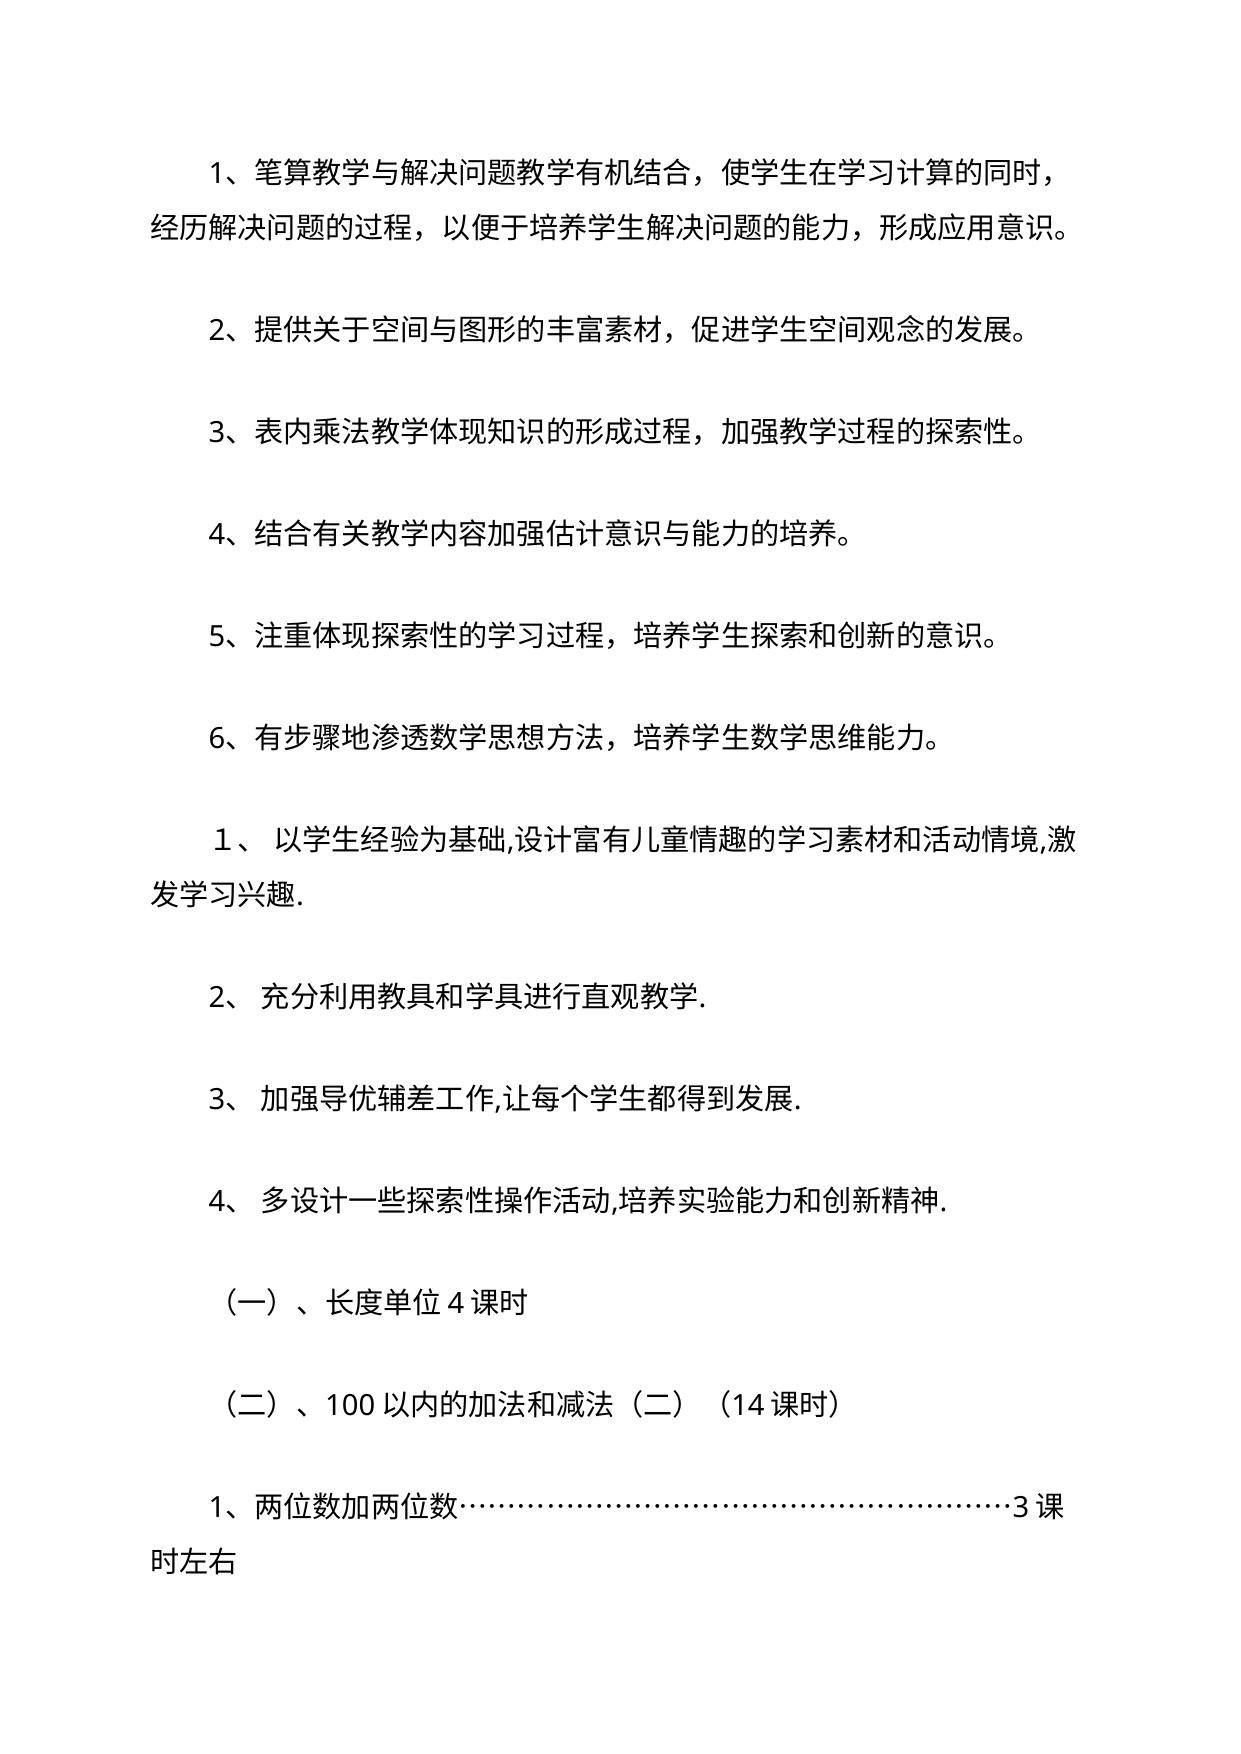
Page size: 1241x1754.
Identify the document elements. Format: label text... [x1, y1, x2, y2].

text 4、 多设计一些探索性操作活动,培养实验能力和创新精神. [150, 1178, 1090, 1220]
text 1、笔算教学与解决问题教学有机结合，使学生在学习计算的同时，经历解决问题的过程，以便于培养学生解决问题的能力，形成应用意识。 [150, 150, 1090, 247]
text （二）、100以内的加法和减法（二）（14课时） [150, 1382, 1090, 1424]
text 3、 加强导优辅差工作,让每个学生都得到发展. [150, 1076, 1090, 1118]
text 5、注重体现探索性的学习过程，培养学生探索和创新的意识。 [150, 613, 1090, 655]
text 2、 充分利用教具和学具进行直观教学. [150, 974, 1090, 1016]
text 6、有步骤地渗透数学思想方法，培养学生数学思维能力。 [150, 715, 1090, 757]
text １、 以学生经验为基础,设计富有儿童情趣的学习素材和活动情境,激发学习兴趣. [150, 817, 1090, 914]
text 3、表内乘法教学体现知识的形成过程，加强教学过程的探索性。 [150, 409, 1090, 451]
text 4、结合有关教学内容加强估计意识与能力的培养。 [150, 511, 1090, 553]
text （一）、长度单位4课时 [150, 1279, 1090, 1322]
text 1、两位数加两位数…………………………………………………3课时左右 [150, 1483, 1090, 1581]
text 2、提供关于空间与图形的丰富素材，促进学生空间观念的发展。 [150, 307, 1090, 349]
